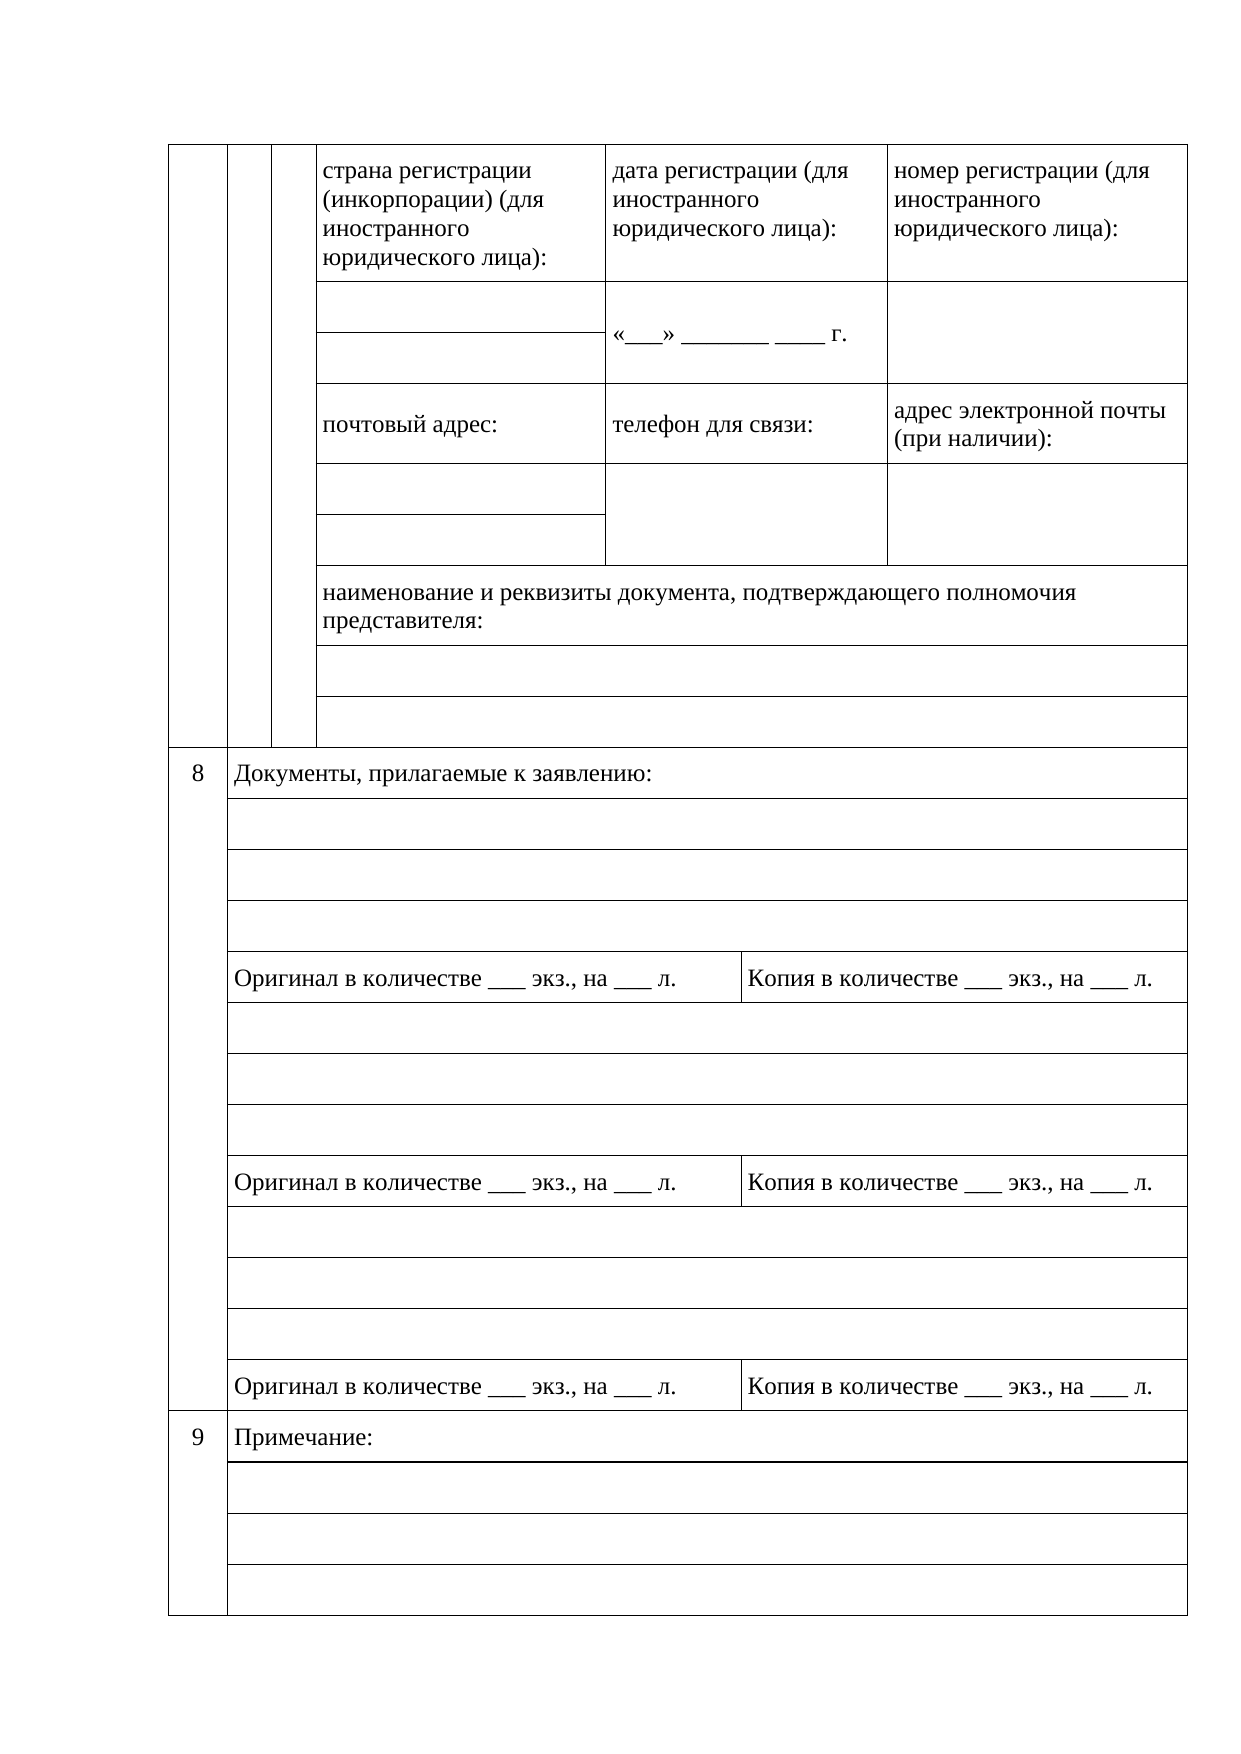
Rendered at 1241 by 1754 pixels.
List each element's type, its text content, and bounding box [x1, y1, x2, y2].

table_cell «___» _______ ____ г. [606, 282, 887, 383]
table_cell Примечание: [228, 1411, 1187, 1461]
table_cell Оригинал в количестве ___ экз., на ___ л. [228, 1156, 741, 1206]
table_cell дата регистрации (для иностранного юридического лица): [606, 145, 887, 281]
table_cell [317, 333, 605, 383]
table_cell Документы, прилагаемые к заявлению: [228, 748, 1187, 798]
table_cell [317, 697, 1187, 747]
table_cell адрес электронной почты (при наличии): [888, 384, 1187, 463]
table_cell [228, 1309, 1187, 1359]
table_cell [606, 464, 887, 565]
table_cell [228, 1207, 1187, 1257]
table_cell [228, 850, 1187, 900]
table_cell [317, 646, 1187, 696]
table_cell [317, 282, 605, 332]
table_cell [228, 799, 1187, 849]
table_cell [317, 515, 605, 565]
table_cell [888, 282, 1187, 383]
table_cell Копия в количестве ___ экз., на ___ л. [742, 952, 1187, 1002]
table_cell 9 [169, 1411, 227, 1614]
table_cell [228, 1565, 1187, 1614]
table_cell наименование и реквизиты документа, подтверждающего полномочия представителя: [317, 566, 1187, 645]
table_cell [317, 464, 605, 514]
table_cell [228, 1514, 1187, 1563]
table_cell [228, 1054, 1187, 1104]
table_cell [228, 1258, 1187, 1308]
table_cell [888, 464, 1187, 565]
table_cell страна регистрации (инкорпорации) (для иностранного юридического лица): [317, 145, 605, 281]
table_cell почтовый адрес: [317, 384, 605, 463]
table_cell номер регистрации (для иностранного юридического лица): [888, 145, 1187, 281]
table_cell Копия в количестве ___ экз., на ___ л. [742, 1156, 1187, 1206]
table_cell Оригинал в количестве ___ экз., на ___ л. [228, 1360, 741, 1410]
table_cell [228, 1003, 1187, 1053]
table_cell Оригинал в количестве ___ экз., на ___ л. [228, 952, 741, 1002]
table_cell [228, 1105, 1187, 1155]
table_cell [228, 1463, 1187, 1512]
table_cell [228, 901, 1187, 951]
table_cell телефон для связи: [606, 384, 887, 463]
table_cell 8 [169, 748, 227, 1410]
table_cell Копия в количестве ___ экз., на ___ л. [742, 1360, 1187, 1410]
